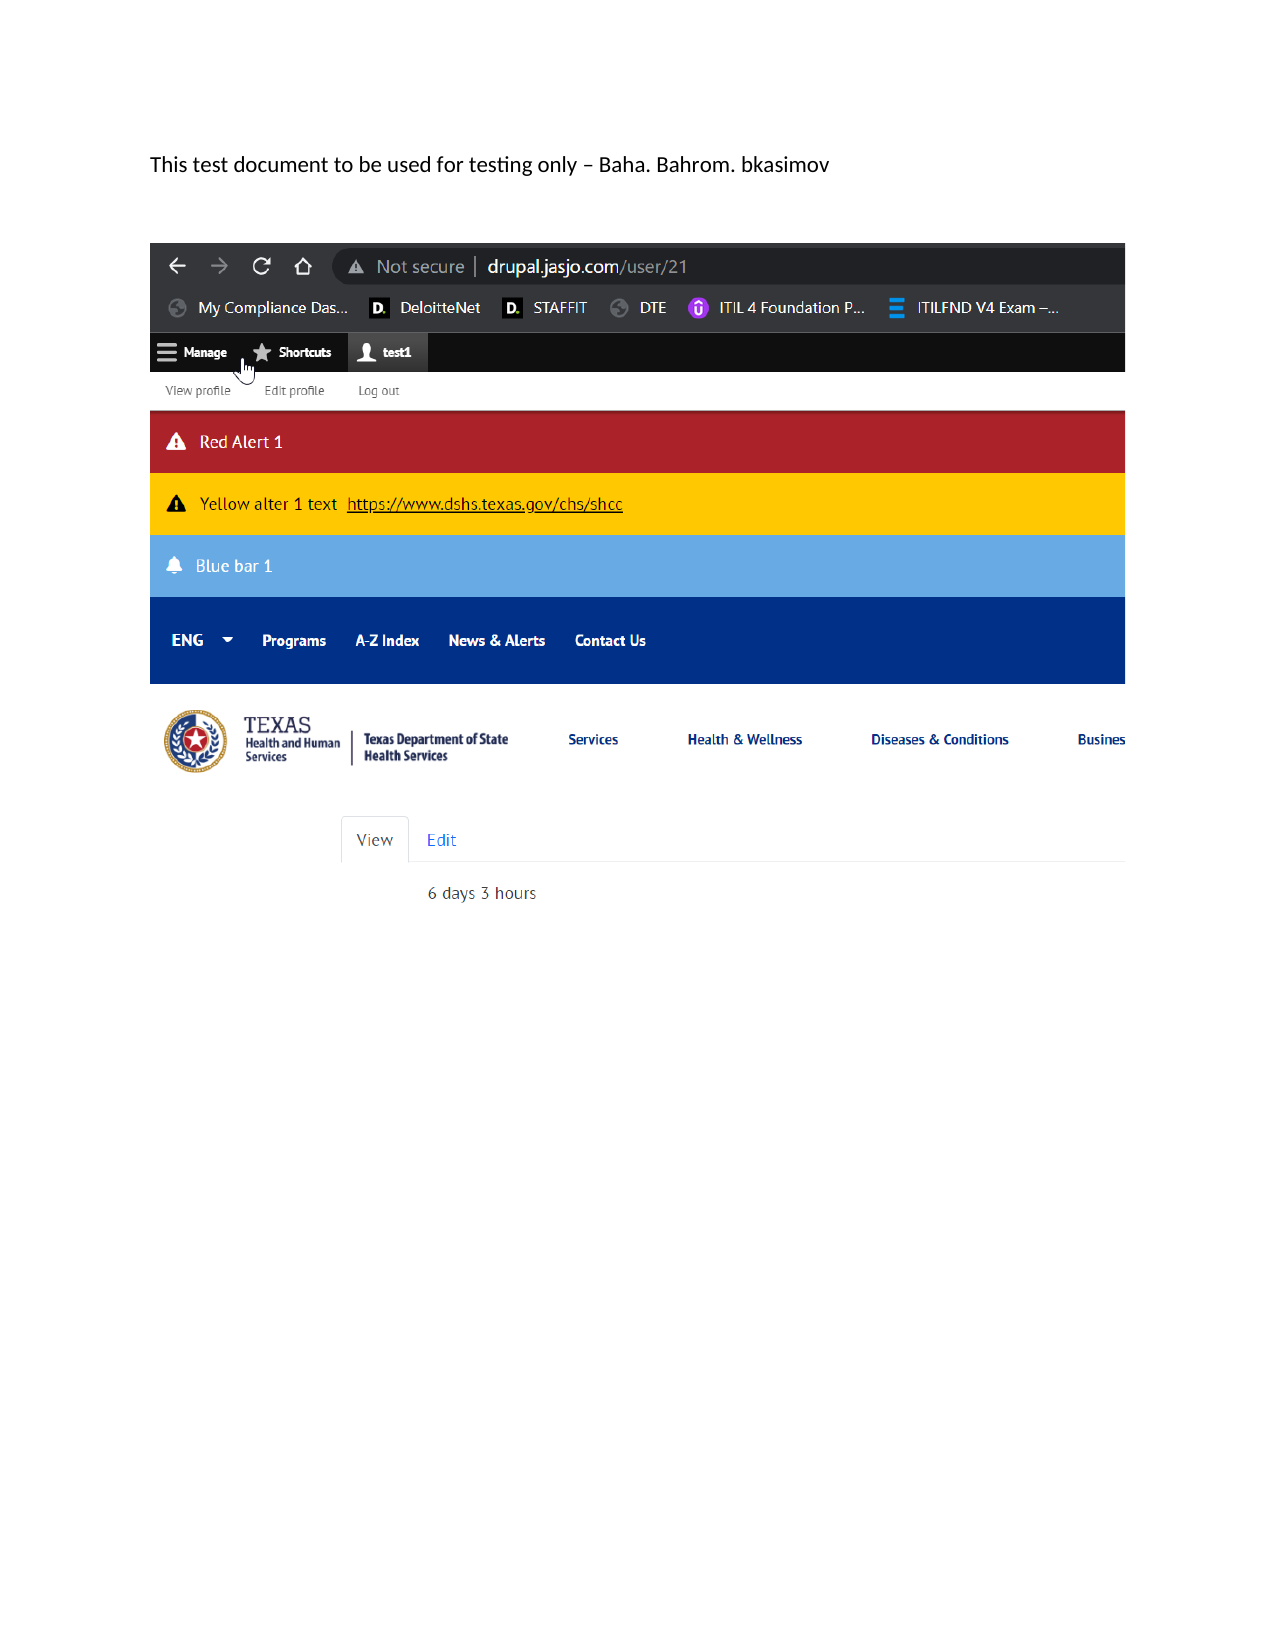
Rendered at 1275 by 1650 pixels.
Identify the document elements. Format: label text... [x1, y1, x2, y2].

text This test document to be used for testing only – Baha. Bahrom. bkasimov [150, 150, 1125, 178]
picture [150, 243, 1125, 999]
